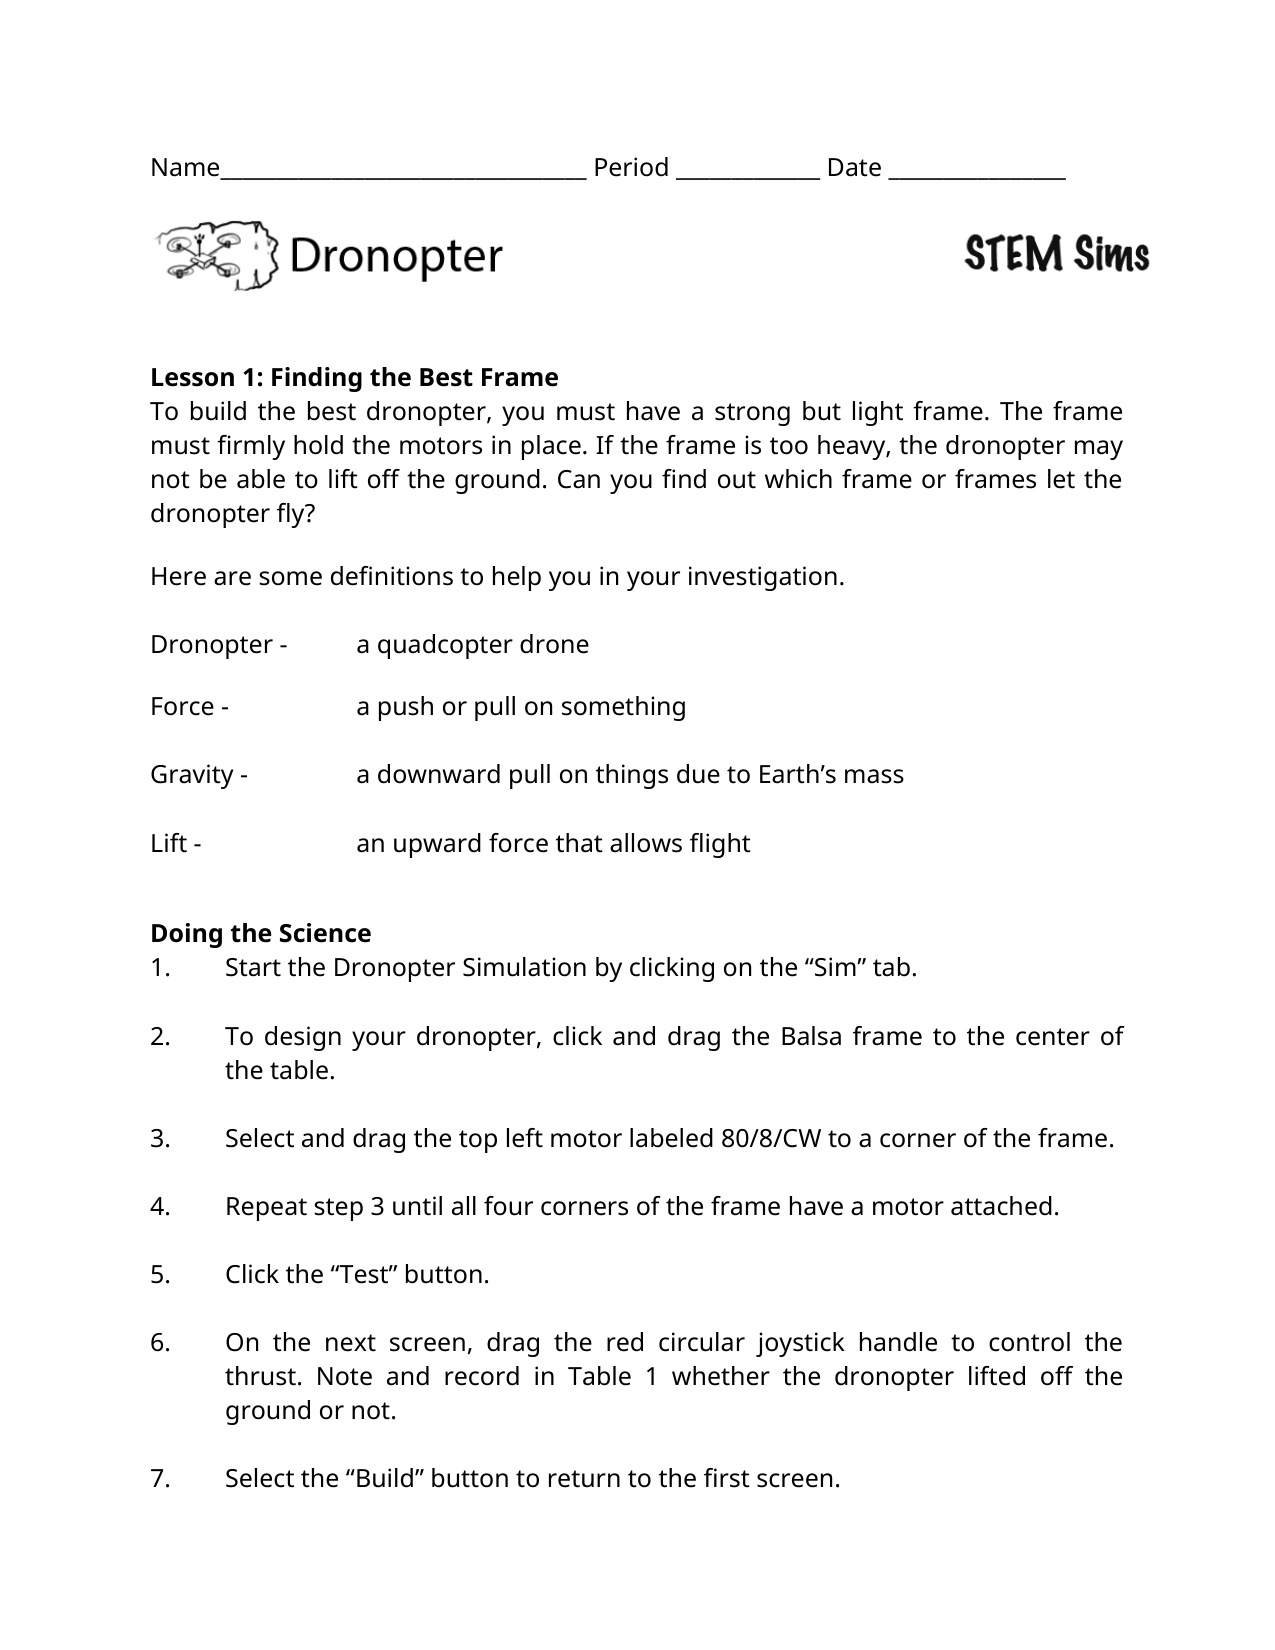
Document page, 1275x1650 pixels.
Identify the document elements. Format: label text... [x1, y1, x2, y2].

text 3. Select and drag the top left motor labeled 80/8/CW to a corner of the frame. [150, 1120, 1125, 1154]
text Gravity - a downward pull on things due to Earth’s mass [150, 757, 1125, 791]
text 5. Click the “Test” button. [150, 1257, 1125, 1291]
text Lesson 1: Finding the Best Frame [150, 359, 1125, 393]
picture [150, 218, 1184, 292]
text Lift - an upward force that allows flight [150, 825, 1125, 859]
text 4. Repeat step 3 until all four corners of the frame have a motor attached. [150, 1188, 1125, 1223]
text 1. Start the Dronopter Simulation by clicking on the “Sim” tab. [150, 950, 1125, 984]
text To build the best dronopter, you must have a strong but light frame. The frame must firmly hold the motors in place. If the frame is too heavy, the dronopter may not be able to lift off the ground. Can you find out which frame or frames let the dronopter fly? [150, 393, 1125, 529]
text 6. On the next screen, drag the red circular joystick handle to control the thrust. Note and record in Table 1 whether the dronopter lifted off the ground or not. [150, 1325, 1125, 1427]
text Name_________________________________ Period _____________ Date ________________ [150, 150, 1125, 184]
text Doing the Science [150, 916, 1125, 950]
text 2. To design your dronopter, click and drag the Balsa frame to the center of the table. [150, 1018, 1125, 1086]
text Force - a push or pull on something [150, 689, 1125, 723]
text Here are some definitions to help you in your investigation. [150, 558, 1125, 592]
text Dronopter - a quadcopter drone [150, 626, 1125, 661]
text 7. Select the “Build” button to return to the first screen. [150, 1461, 1125, 1495]
